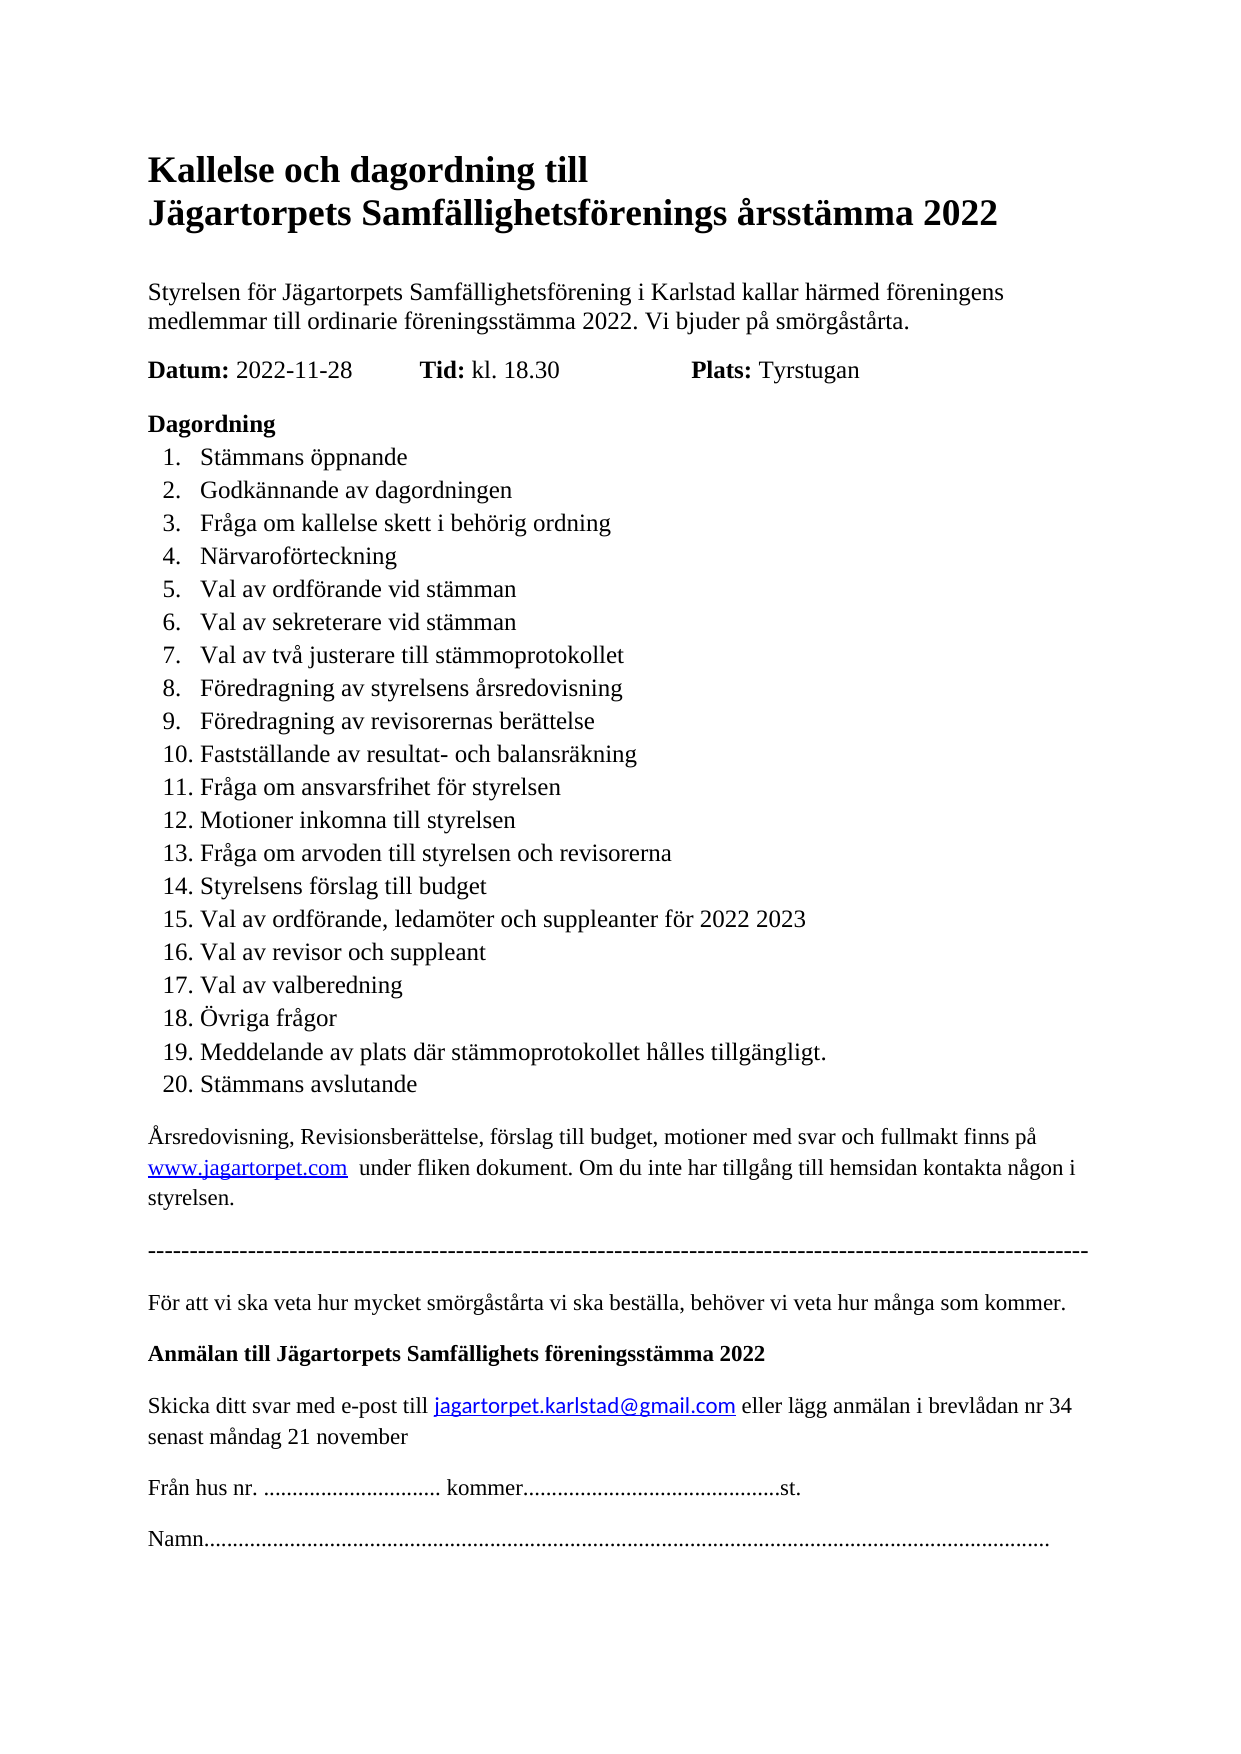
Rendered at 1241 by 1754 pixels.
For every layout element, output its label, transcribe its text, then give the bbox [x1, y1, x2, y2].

list Val av valberedning [162, 971, 1093, 999]
text För att vi ska veta hur mycket smörgåstårta vi ska beställa, behöver vi veta hur många som kommer. [148, 1289, 1093, 1315]
list Övriga frågor [162, 1003, 1093, 1032]
text Anmälan till Jägartorpets Samfällighets föreningsstämma 2022 [148, 1340, 1093, 1366]
list Fråga om arvoden till styrelsen och revisorerna [162, 838, 1093, 867]
list Meddelande av plats där stämmoprotokollet hålles tillgängligt. [162, 1037, 1093, 1065]
text Jägartorpets Samfällighetsförenings årsstämma 2022 [148, 191, 1093, 234]
list Val av två justerare till stämmoprotokollet [162, 640, 1093, 669]
list Val av revisor och suppleant [162, 937, 1093, 966]
text Skicka ditt svar med e-post till jagartorpet.karlstad@gmail.com eller lägg anmälan i brevlådan nr 34 senast måndag 21 november [148, 1391, 1093, 1449]
text ----------------------------------------------------------------------------------------------------------------- [148, 1235, 1093, 1264]
text Datum: 2022-11-28 Tid: kl. 18.30 Plats: Tyrstugan [148, 355, 1093, 384]
list Motioner inkomna till styrelsen [162, 805, 1093, 834]
list Val av sekreterare vid stämman [162, 607, 1093, 636]
list Föredragning av styrelsens årsredovisning [162, 673, 1093, 702]
list Fråga om kallelse skett i behörig ordning [162, 508, 1093, 537]
list Stämmans öppnande [162, 442, 1093, 471]
list Närvaroförteckning [162, 541, 1093, 570]
text Årsredovisning, Revisionsberättelse, förslag till budget, motioner med svar och fullmakt finns på www.jagartorpet.com under fliken dokument. Om du inte har tillgång till hemsidan kontakta någon i styrelsen. [148, 1123, 1093, 1210]
list Föredragning av revisorernas berättelse [162, 706, 1093, 735]
text Kallelse och dagordning till [148, 148, 1093, 191]
list Godkännande av dagordningen [162, 475, 1093, 504]
text Namn.................................................................................................................................................... [148, 1525, 1093, 1551]
list Styrelsens förslag till budget [162, 871, 1093, 900]
list Fråga om ansvarsfrihet för styrelsen [162, 772, 1093, 801]
text Dagordning [148, 409, 1093, 438]
text Styrelsen för Jägartorpets Samfällighetsförening i Karlstad kallar härmed föreningens medlemmar till ordinarie föreningsstämma 2022. Vi bjuder på smörgåstårta. [148, 277, 1093, 334]
list Fastställande av resultat- och balansräkning [162, 739, 1093, 768]
list Stämmans avslutande [162, 1069, 1093, 1098]
list Val av ordförande, ledamöter och suppleanter för 2022 2023 [162, 904, 1093, 933]
list Val av ordförande vid stämman [162, 574, 1093, 603]
text Från hus nr. ............................... kommer.............................................st. [148, 1474, 1093, 1500]
